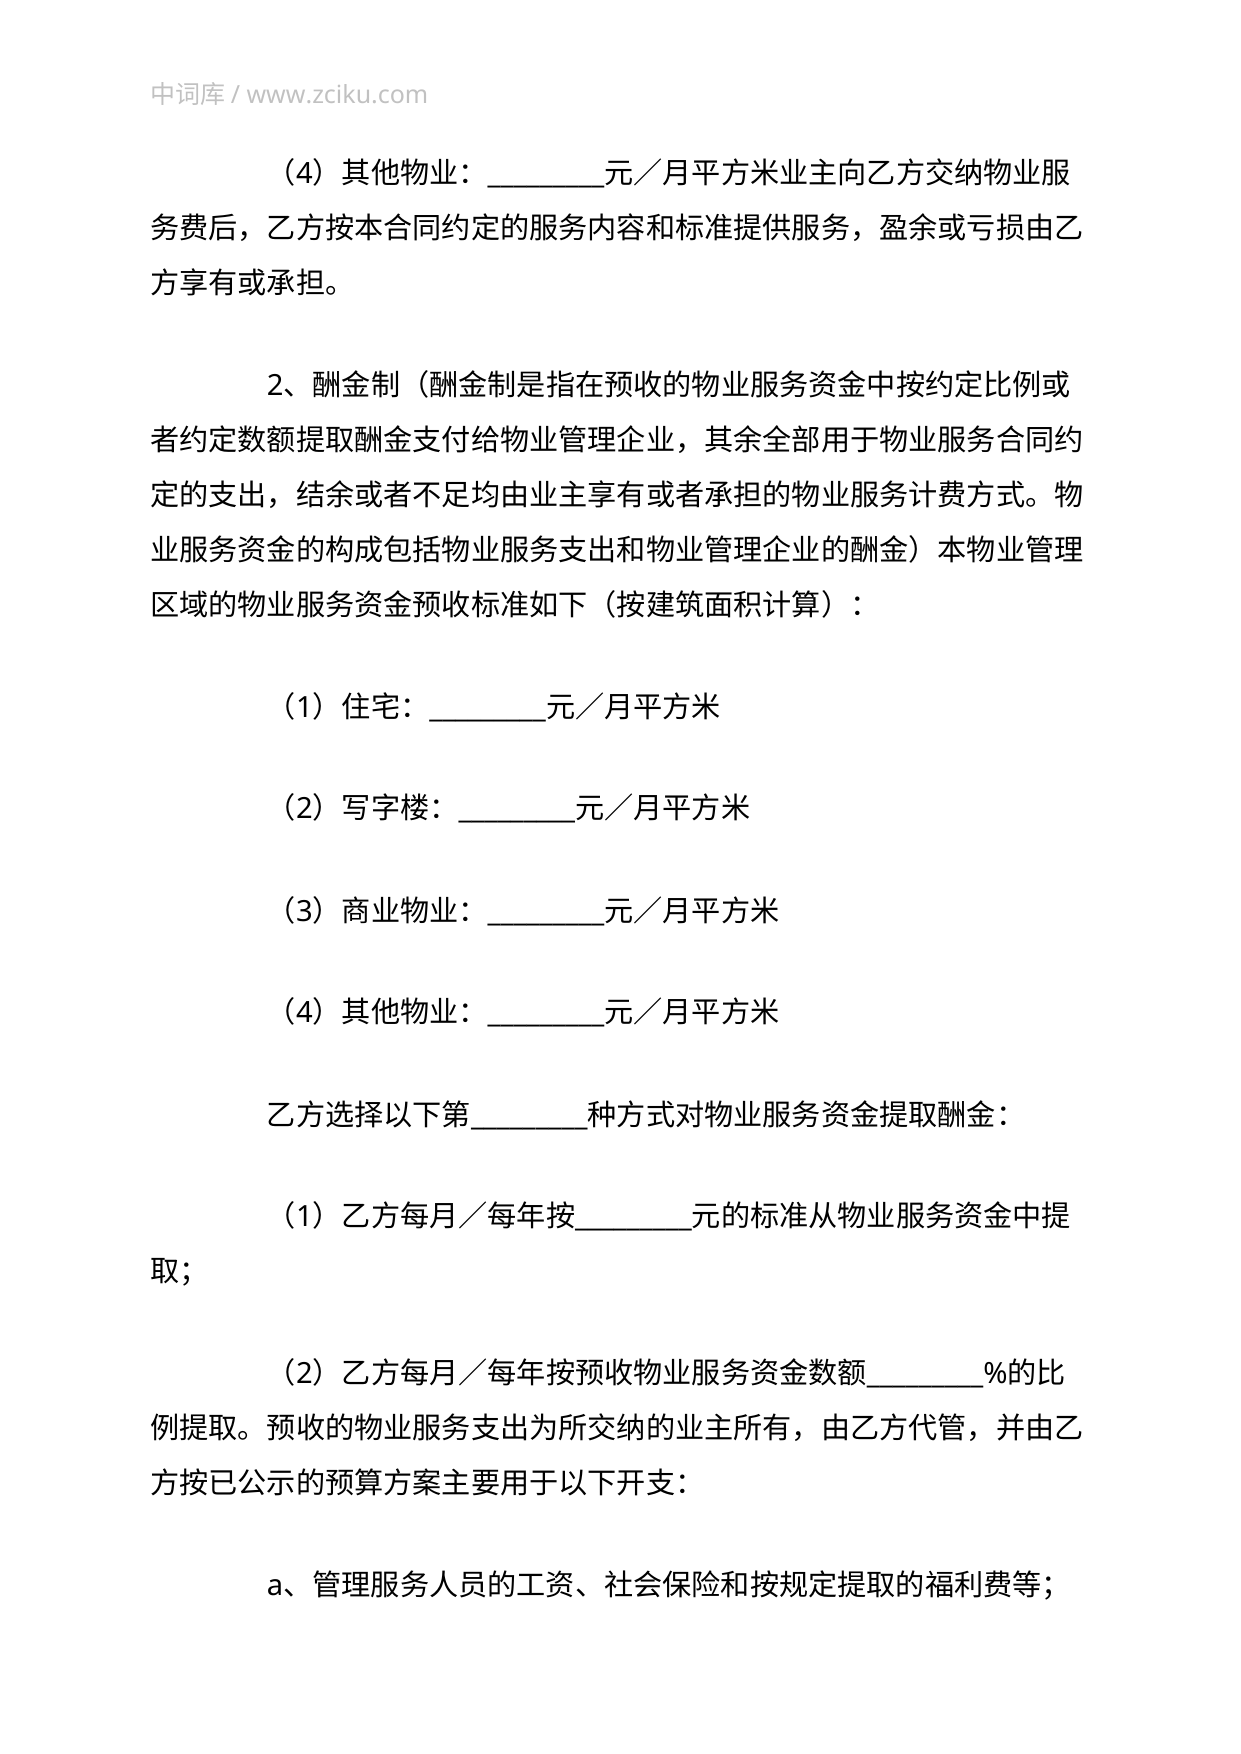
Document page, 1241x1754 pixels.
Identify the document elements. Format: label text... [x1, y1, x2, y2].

text （1）乙方每月／每年按_________元的标准从物业服务资金中提取； [150, 1193, 1090, 1290]
text 2、酬金制（酬金制是指在预收的物业服务资金中按约定比例或者约定数额提取酬金支付给物业管理企业，其余全部用于物业服务合同约定的支出，结余或者不足均由业主享有或者承担的物业服务计费方式。物业服务资金的构成包括物业服务支出和物业管理企业的酬金）本物业管理区域的物业服务资金预收标准如下（按建筑面积计算）： [150, 362, 1090, 624]
text 乙方选择以下第_________种方式对物业服务资金提取酬金： [150, 1091, 1090, 1133]
text a、管理服务人员的工资、社会保险和按规定提取的福利费等； [150, 1561, 1090, 1604]
text （3）商业物业：_________元／月平方米 [150, 887, 1090, 929]
text （1）住宅：_________元／月平方米 [150, 683, 1090, 726]
text （4）其他物业：_________元／月平方米业主向乙方交纳物业服务费后，乙方按本合同约定的服务内容和标准提供服务，盈余或亏损由乙方享有或承担。 [150, 150, 1090, 302]
text （2）写字楼：_________元／月平方米 [150, 785, 1090, 827]
text （4）其他物业：_________元／月平方米 [150, 989, 1090, 1031]
text （2）乙方每月／每年按预收物业服务资金数额_________%的比例提取。预收的物业服务支出为所交纳的业主所有，由乙方代管，并由乙方按已公示的预算方案主要用于以下开支： [150, 1350, 1090, 1502]
